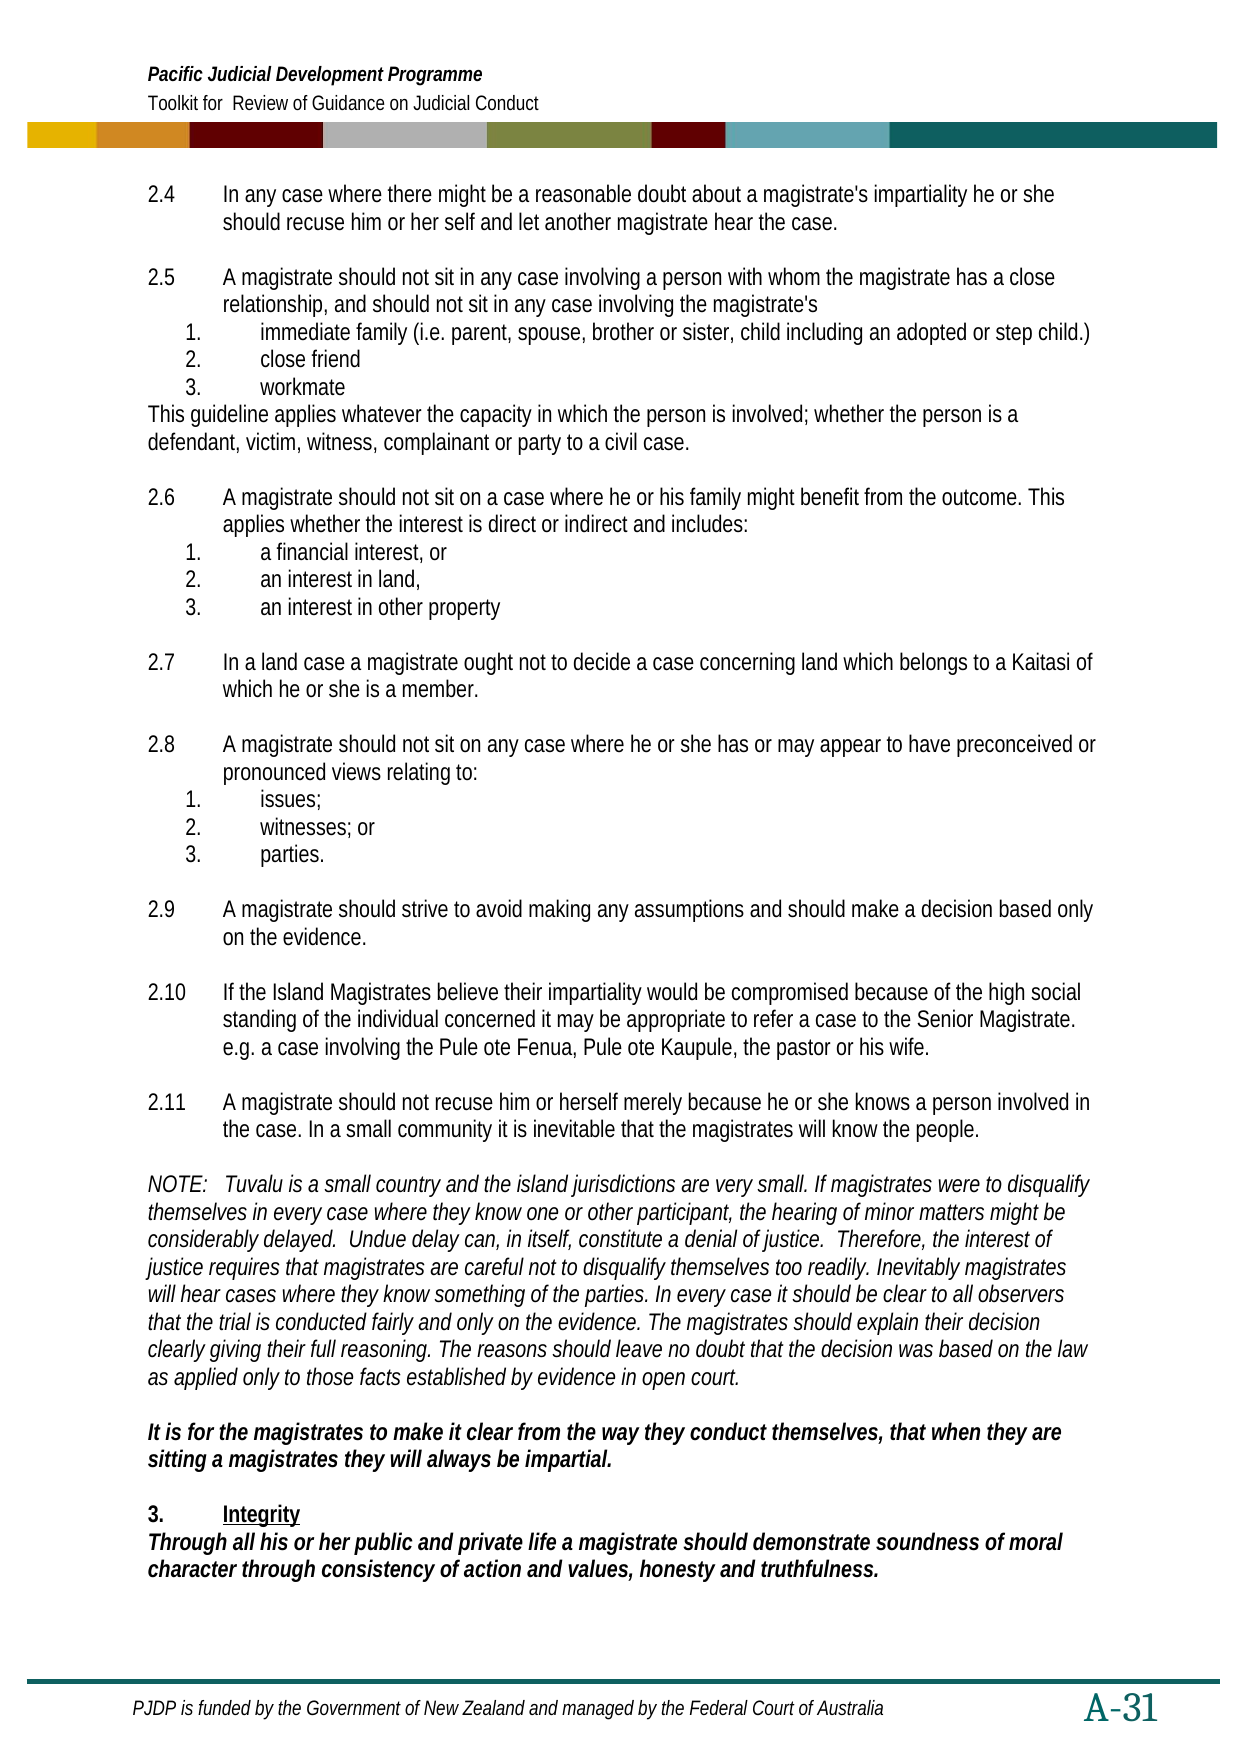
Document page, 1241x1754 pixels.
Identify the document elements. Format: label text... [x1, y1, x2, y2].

text This guideline applies whatever the capacity in which the person is involved; whether the person is a defendant, victim, witness, complainant or party to a civil case. [148, 400, 1098, 455]
list issues; [185, 785, 1098, 813]
text 2.10 If the Island Magistrates believe their impartiality would be compromised because of the high social standing of the individual concerned it may be appropriate to refer a case to the Senior Magistrate. e.g. a case involving the Pule ote Fenua, Pule ote Kaupule, the pastor or his wife. [148, 978, 1098, 1060]
text NOTE: Tuvalu is a small country and the island jurisdictions are very small. If magistrates were to disqualify themselves in every case where they know one or other participant, the hearing of minor matters might be considerably delayed. Undue delay can, in itself, constitute a denial of justice. Therefore, the interest of justice requires that magistrates are careful not to disqualify themselves too readily. Inevitably magistrates will hear cases where they know something of the parties. In every case it should be clear to all observers that the trial is conducted fairly and only on the evidence. The magistrates should explain their decision clearly giving their full reasoning. The reasons should leave no doubt that the decision was based on the law as applied only to those facts established by evidence in open court. [148, 1170, 1098, 1390]
text 2.9 A magistrate should strive to avoid making any assumptions and should make a decision based only on the evidence. [148, 895, 1098, 950]
list an interest in land, [185, 565, 1098, 593]
text 2.6 A magistrate should not sit on a case where he or his family might benefit from the outcome. This applies whether the interest is direct or indirect and includes: [148, 483, 1098, 538]
text 3. Integrity [148, 1500, 1098, 1528]
text 2.7 In a land case a magistrate ought not to decide a case concerning land which belongs to a Kaitasi of which he or she is a member. [148, 648, 1098, 703]
list workmate [185, 373, 1098, 400]
text 2.5 A magistrate should not sit in any case involving a person with whom the magistrate has a close relationship, and should not sit in any case involving the magistrate's [148, 263, 1098, 318]
list close friend [185, 345, 1098, 373]
text Through all his or her public and private life a magistrate should demonstrate soundness of moral character through consistency of action and values, honesty and truthfulness. [148, 1528, 1098, 1583]
list immediate family (i.e. parent, spouse, brother or sister, child including an adopted or step child.) [185, 318, 1098, 345]
text 2.8 A magistrate should not sit on any case where he or she has or may appear to have preconceived or pronounced views relating to: [148, 730, 1098, 785]
list a financial interest, or [185, 538, 1098, 565]
picture [27, 122, 1218, 148]
text 2.11 A magistrate should not recuse him or herself merely because he or she knows a person involved in the case. In a small community it is inevitable that the magistrates will know the people. [148, 1088, 1098, 1143]
text It is for the magistrates to make it clear from the way they conduct themselves, that when they are sitting a magistrates they will always be impartial. [148, 1418, 1098, 1473]
list parties. [185, 840, 1098, 868]
text 2.4 In any case where there might be a reasonable doubt about a magistrate's impartiality he or she should recuse him or her self and let another magistrate hear the case. [148, 180, 1098, 235]
list an interest in other property [185, 593, 1098, 620]
list witnesses; or [185, 813, 1098, 840]
